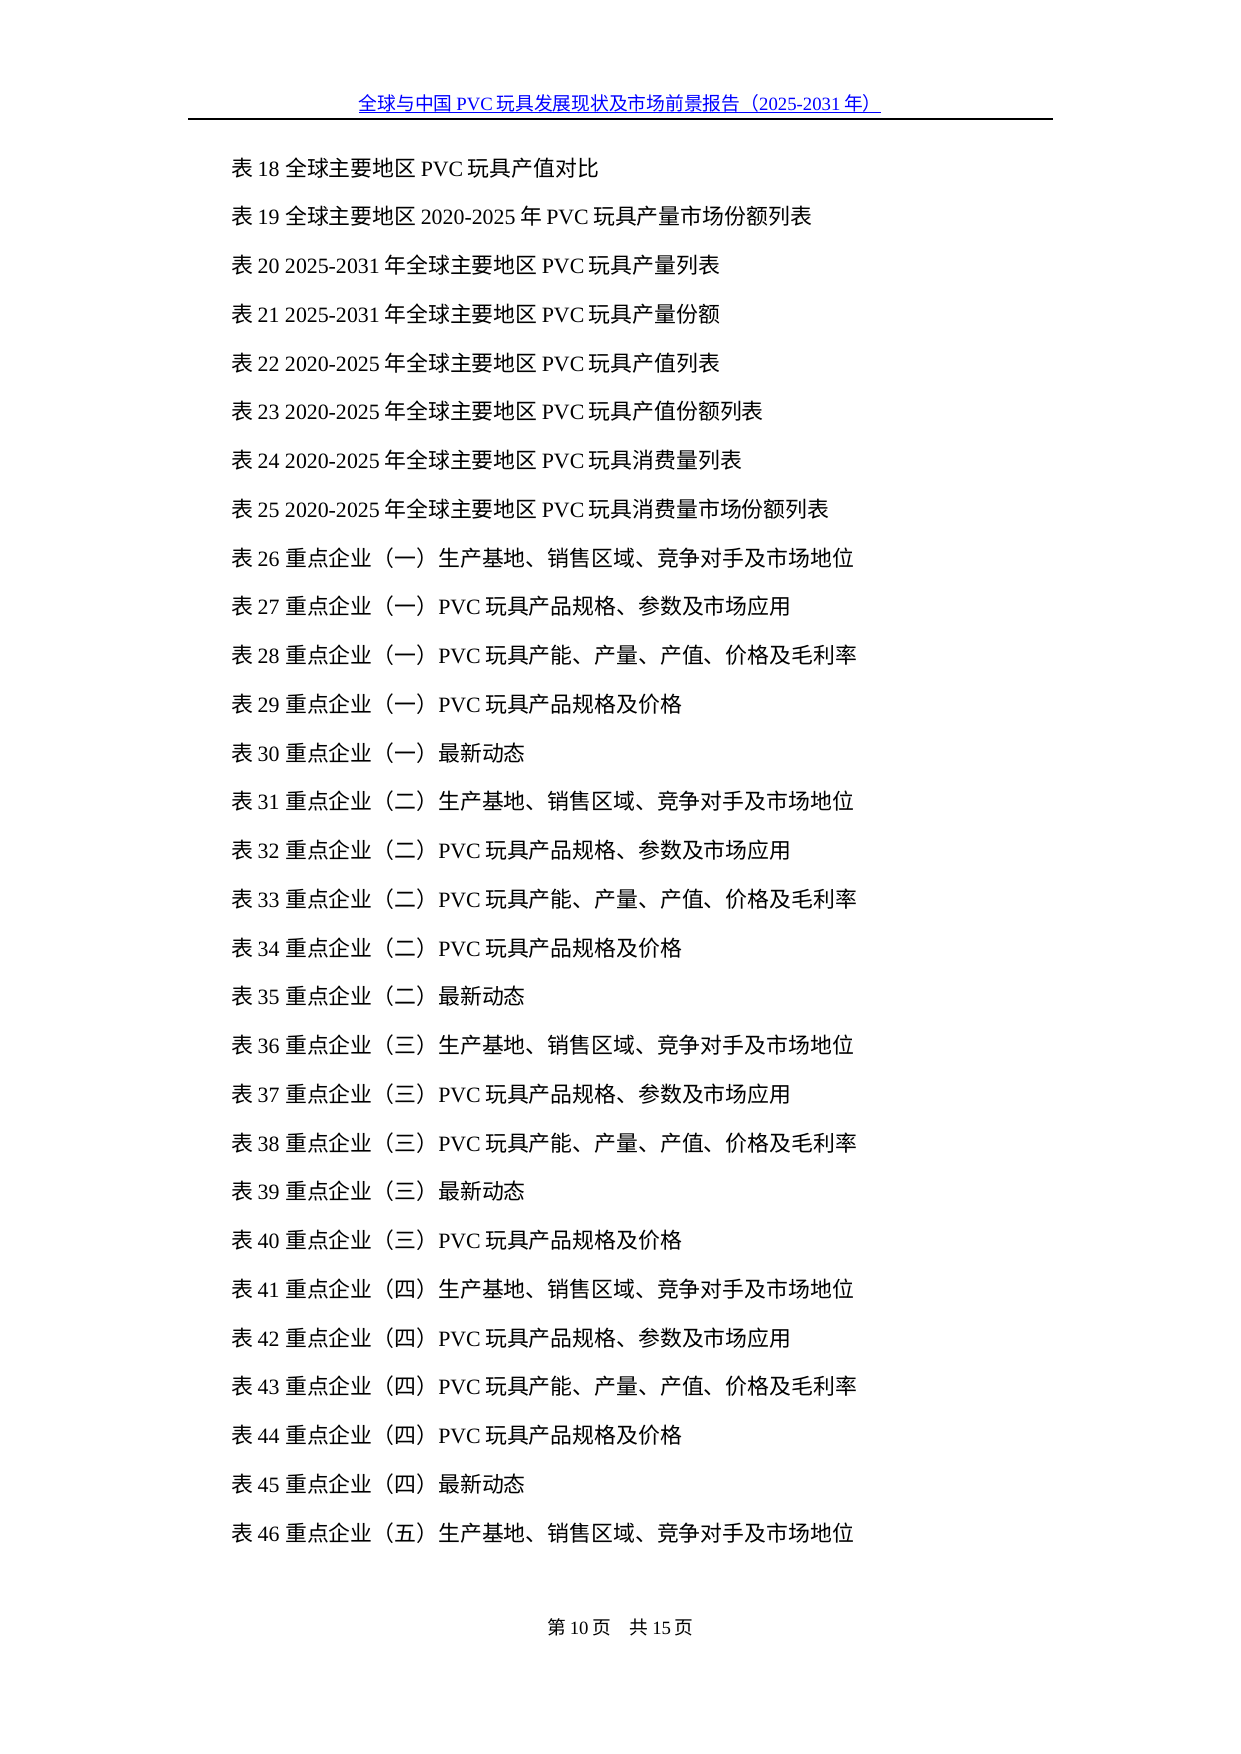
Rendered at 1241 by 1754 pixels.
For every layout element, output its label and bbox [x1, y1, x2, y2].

text [187, 150, 1053, 1548]
